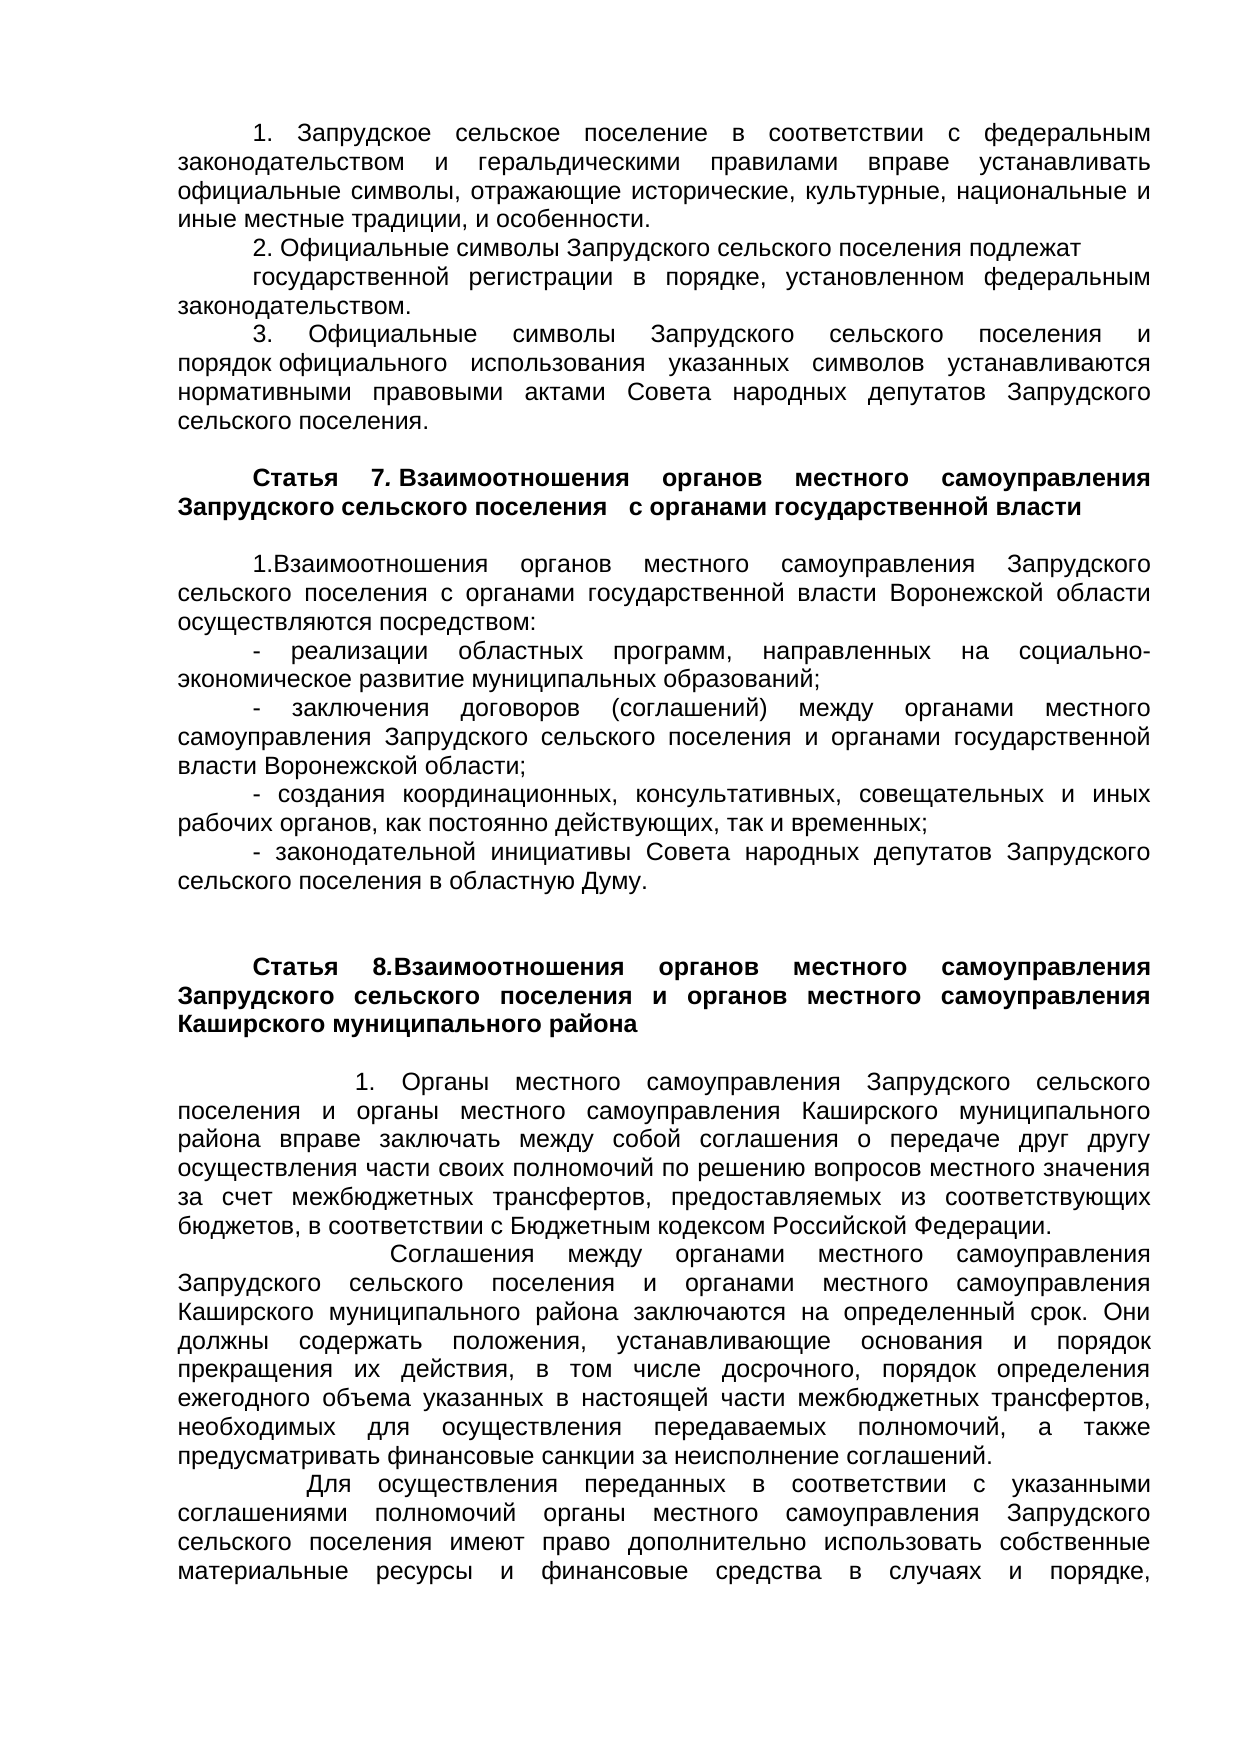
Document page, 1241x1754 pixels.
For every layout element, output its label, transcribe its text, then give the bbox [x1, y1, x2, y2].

text 1.Взаимоотношения органов местного самоуправления Запрудского сельского поселения с органами государственной власти Воронежской области осуществляются посредством: [177, 549, 1152, 636]
text - законодательной инициативы Совета народных депутатов Запрудского сельского поселения в областную Думу. [177, 837, 1152, 894]
text Статья 7. Взаимоотношения органов местного самоуправления Запрудского сельского поселения с органами государственной власти [177, 463, 1152, 521]
text Статья 8.Взаимоотношения органов местного самоуправления Запрудского сельского поселения и органов местного самоуправления Каширского муниципального района [177, 952, 1152, 1038]
text 1. Органы местного самоуправления Запрудского сельского поселения и органы местного самоуправления Каширского муниципального района вправе заключать между собой соглашения о передаче друг другу осуществления части своих полномочий по решению вопросов местного значения за счет межбюджетных трансфертов, предоставляемых из соответствующих бюджетов, в соответствии с Бюджетным кодексом Российской Федерации. [177, 1067, 1152, 1239]
text 2. Официальные символы Запрудского сельского поселения подлежат [177, 233, 1152, 262]
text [177, 1469, 1152, 1584]
text 1. Запрудское сельское поселение в соответствии с федеральным законодательством и геральдическими правилами вправе устанавливать официальные символы, отражающие исторические, культурные, национальные и иные местные традиции, и особенности. [177, 118, 1152, 233]
text - заключения договоров (соглашений) между органами местного самоуправления Запрудского сельского поселения и органами государственной власти Воронежской области; [177, 693, 1152, 779]
text 3. Официальные символы Запрудского сельского поселения и порядок официального использования указанных символов устанавливаются нормативными правовыми актами Совета народных депутатов Запрудского сельского поселения. [177, 319, 1152, 434]
text Соглашения между органами местного самоуправления Запрудского сельского поселения и органами местного самоуправления Каширского муниципального района заключаются на определенный срок. Они должны содержать положения, устанавливающие основания и порядок прекращения их действия, в том числе досрочного, порядок определения ежегодного объема указанных в настоящей части межбюджетных трансфертов, необходимых для осуществления передаваемых полномочий, а также предусматривать финансовые санкции за неисполнение соглашений. [177, 1239, 1152, 1469]
text государственной регистрации в порядке, установленном федеральным законодательством. [177, 262, 1152, 319]
text - реализации областных программ, направленных на социально-экономическое развитие муниципальных образований; [177, 636, 1152, 693]
text - создания координационных, консультативных, совещательных и иных рабочих органов, как постоянно действующих, так и временных; [177, 779, 1152, 837]
